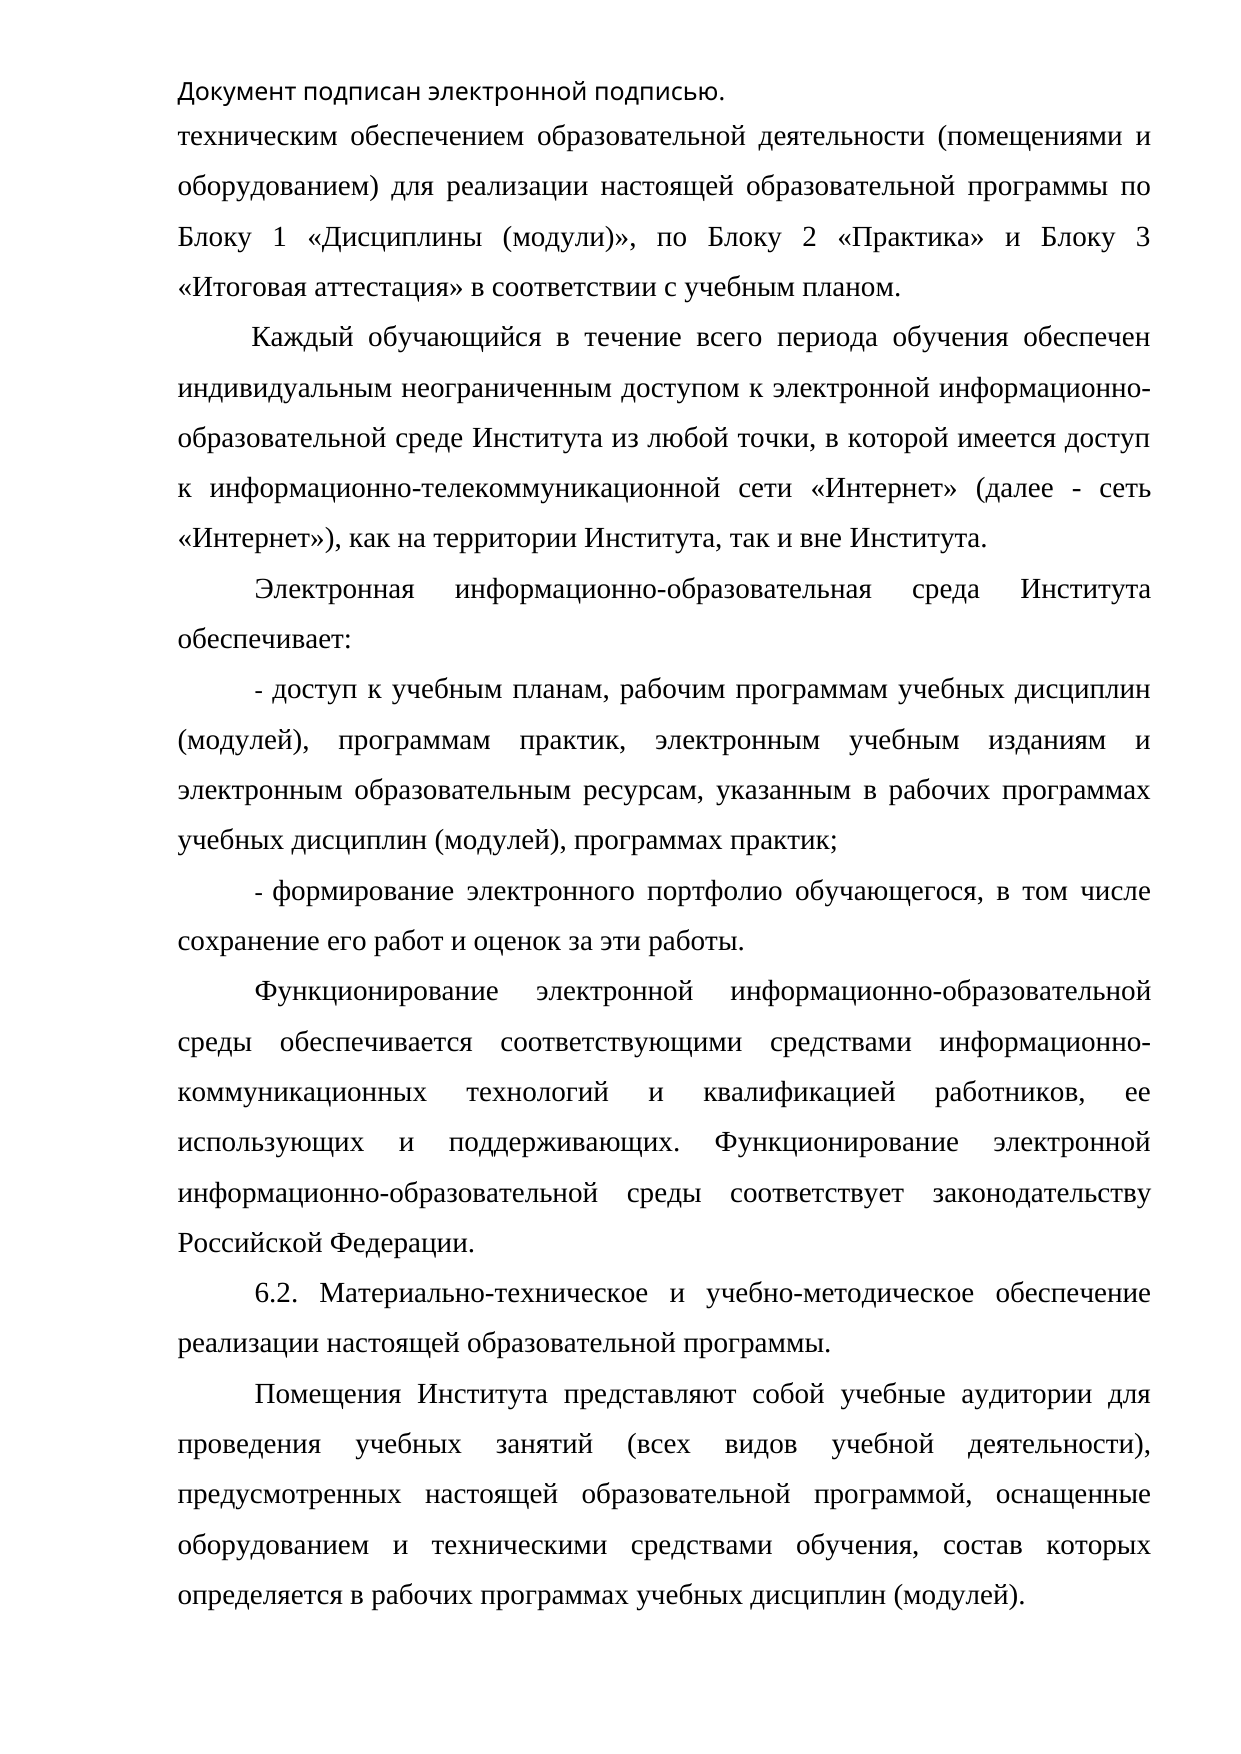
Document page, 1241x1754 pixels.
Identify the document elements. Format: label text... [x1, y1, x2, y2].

text Каждый обучающийся в течение всего периода обучения обеспечен индивидуальным неограниченным доступом к электронной информационно-образовательной среде Института из любой точки, в которой имеется доступ к информационно-телекоммуникационной сети «Интернет» (далее - сеть «Интернет»), как на территории Института, так и вне Института. [177, 319, 1152, 554]
list доступ к учебным планам, рабочим программам учебных дисциплин (модулей), программам практик, электронным учебным изданиям и электронным образовательным ресурсам, указанным в рабочих программах учебных дисциплин (модулей), программах практик; [177, 672, 1152, 856]
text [177, 118, 1152, 303]
text Помещения Института представляют собой учебные аудитории для проведения учебных занятий (всех видов учебной деятельности), предусмотренных настоящей образовательной программой, оснащенные оборудованием и техническими средствами обучения, состав которых определяется в рабочих программах учебных дисциплин (модулей). [177, 1376, 1152, 1611]
text 6.2. Материально-техническое и учебно-методическое обеспечение реализации настоящей образовательной программы. [177, 1275, 1152, 1359]
list формирование электронного портфолио обучающегося, в том числе сохранение его работ и оценок за эти работы. [177, 873, 1152, 957]
text Электронная информационно-образовательная среда Института обеспечивает: [177, 571, 1152, 655]
text Функционирование электронной информационно-образовательной среды обеспечивается соответствующими средствами информационно-коммуникационных технологий и квалификацией работников, ее использующих и поддерживающих. Функционирование электронной информационно-образовательной среды соответствует законодательству Российской Федерации. [177, 973, 1152, 1258]
